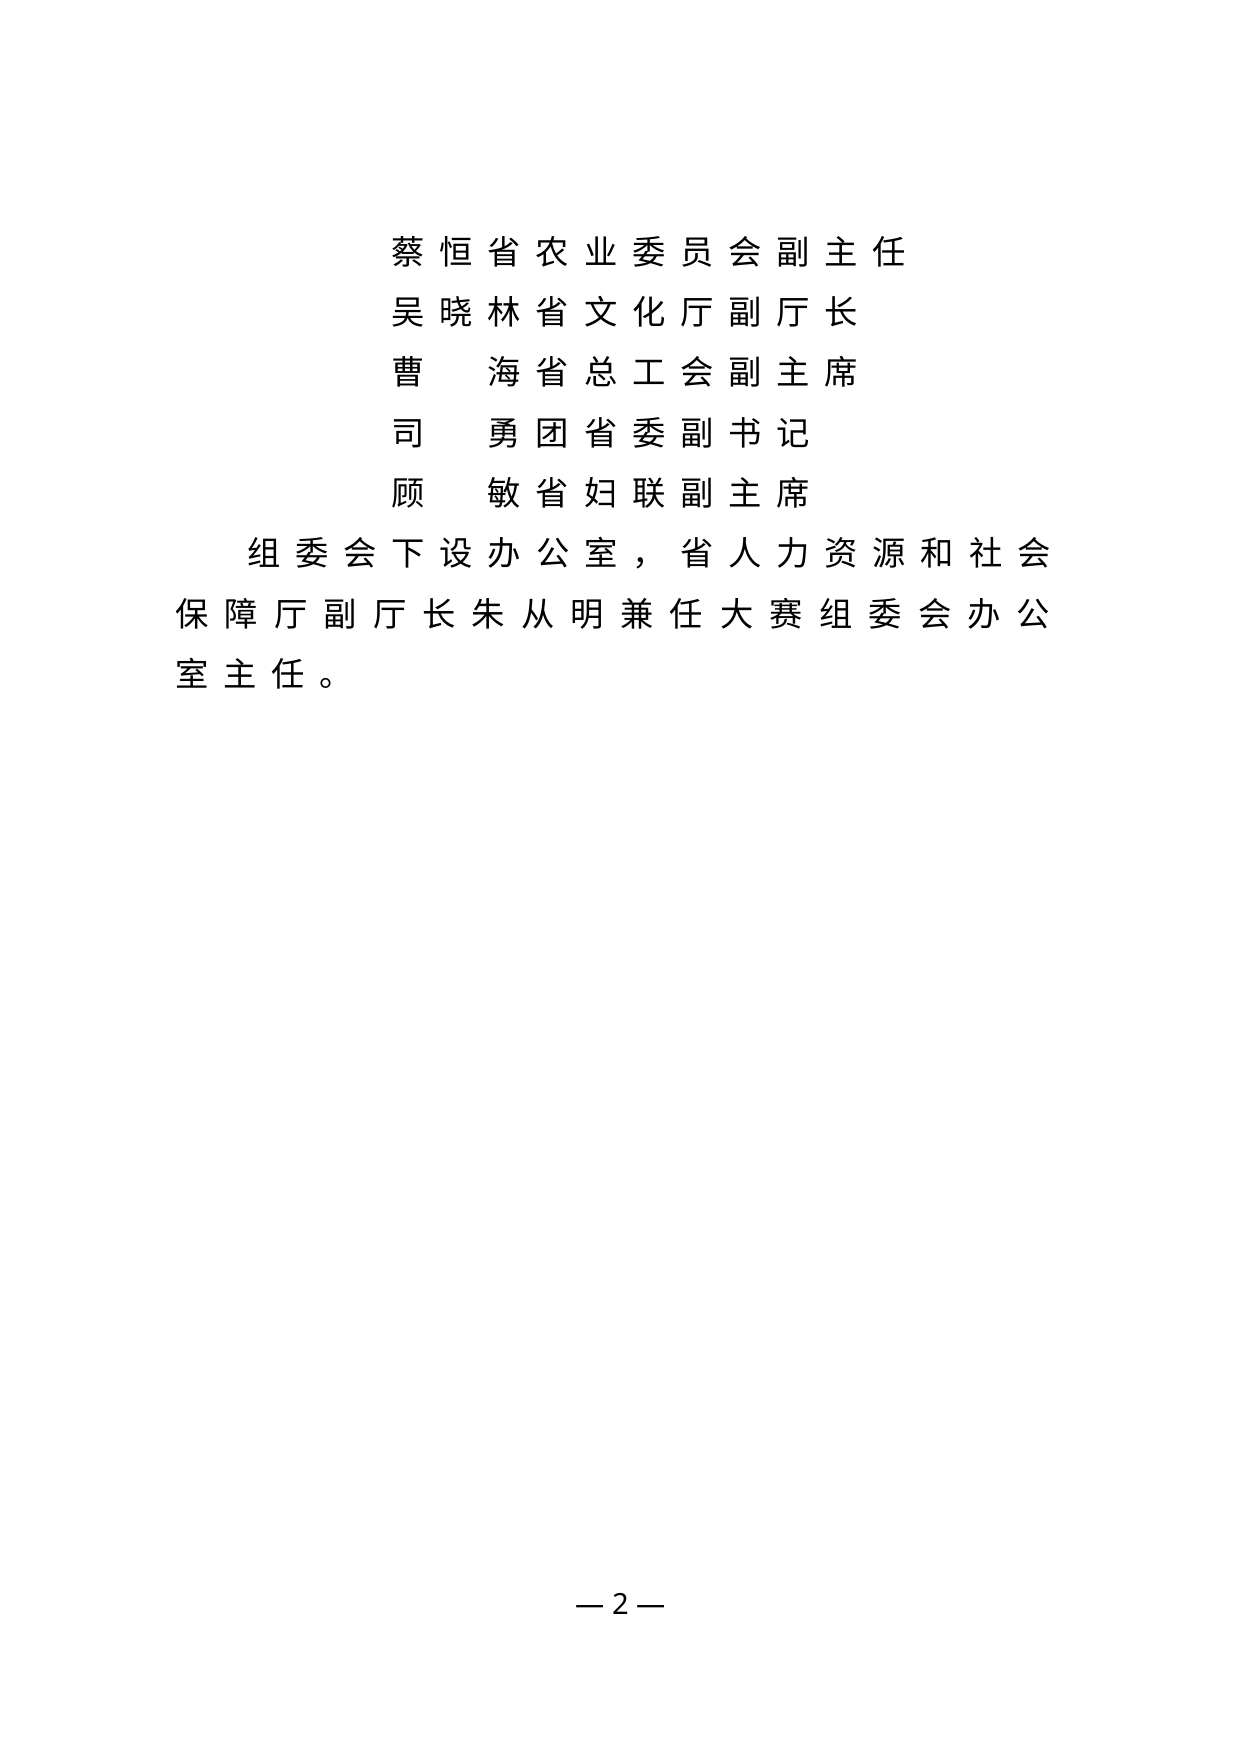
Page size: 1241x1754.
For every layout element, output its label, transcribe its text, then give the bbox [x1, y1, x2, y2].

text 曹 海省总工会副主席 [175, 340, 1065, 400]
text 顾 敏省妇联副主席 [175, 461, 1065, 521]
text 司 勇团省委副书记 [175, 400, 1065, 461]
text 组委会下设办公室，省人力资源和社会保障厅副厅长朱从明兼任大赛组委会办公室主任。 [175, 521, 1065, 702]
text 蔡恒省农业委员会副主任 [175, 219, 1065, 280]
text 吴晓林省文化厅副厅长 [175, 280, 1065, 340]
